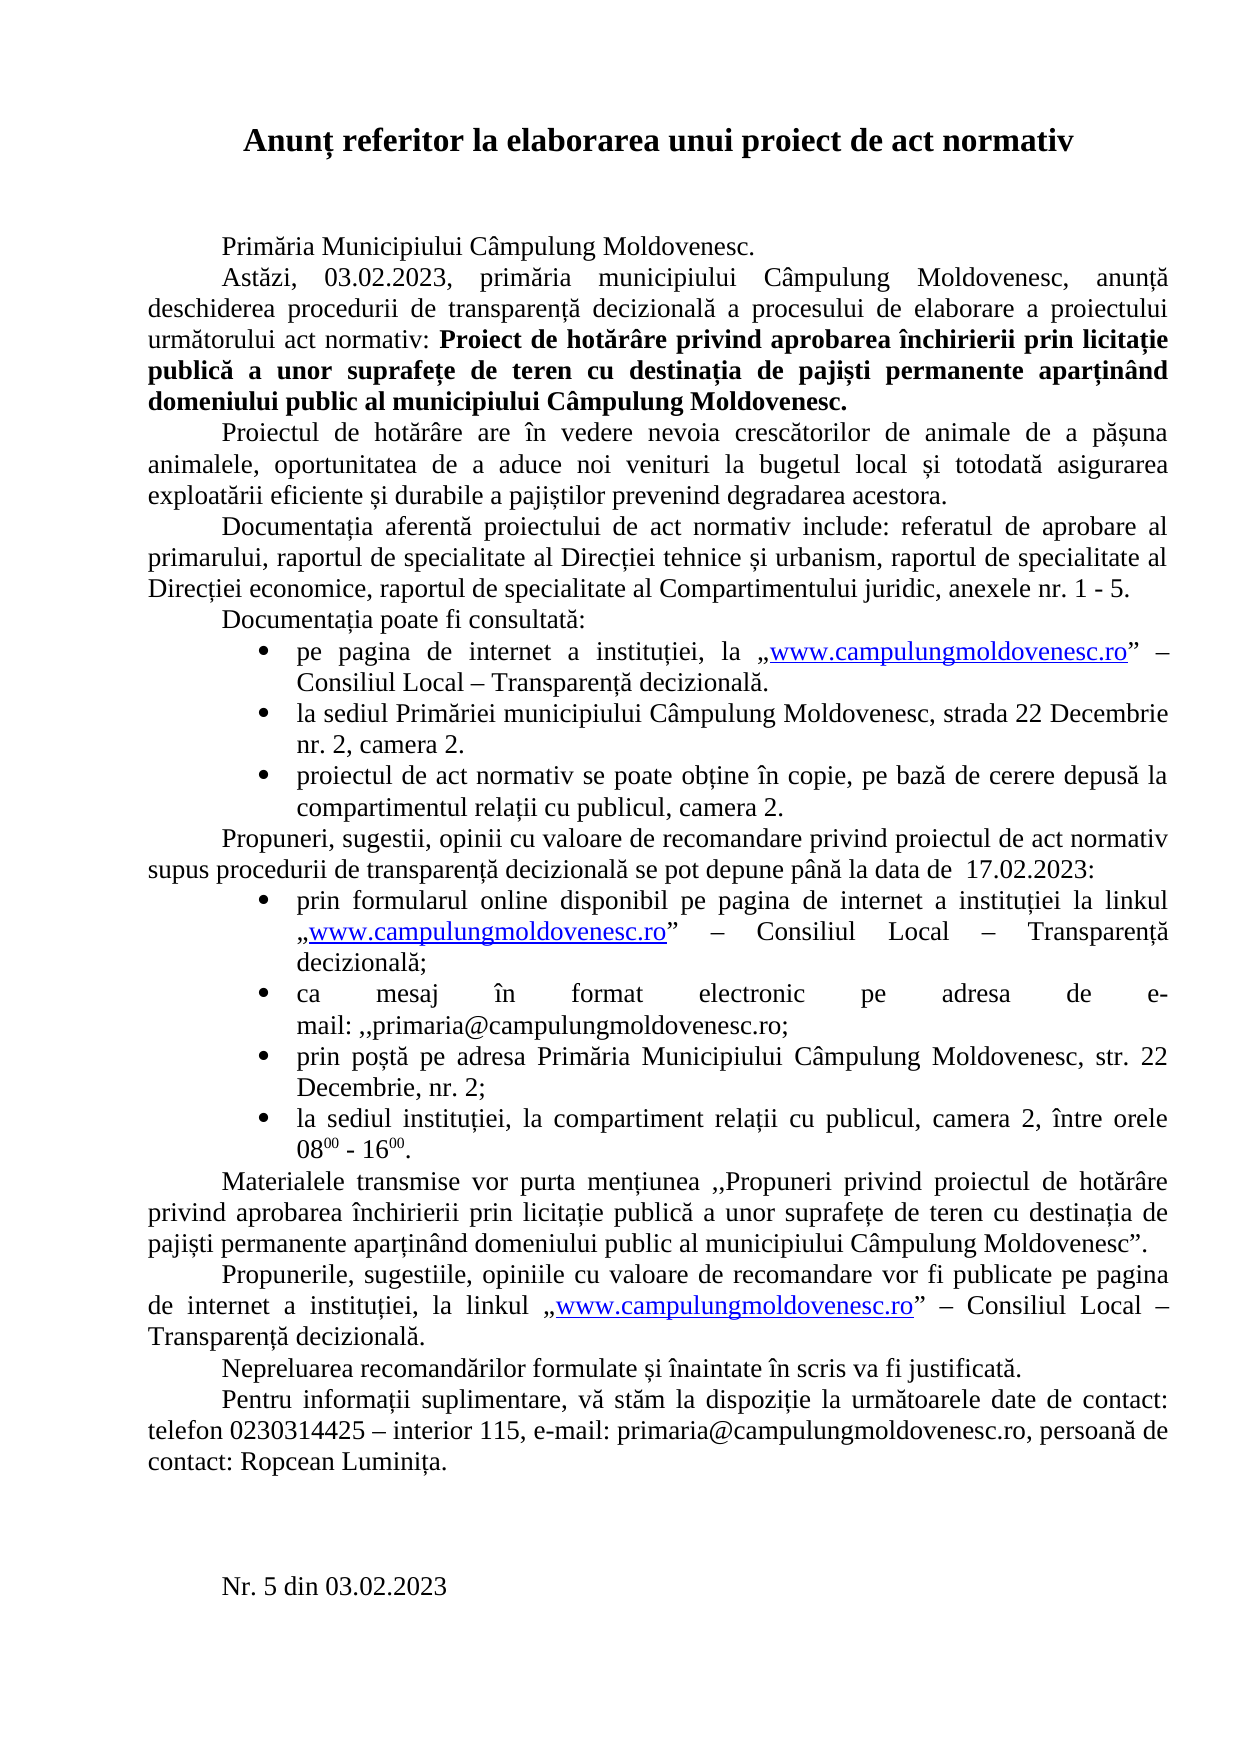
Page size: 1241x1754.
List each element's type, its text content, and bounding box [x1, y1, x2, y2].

text Anunț referitor la elaborarea unui proiect de act normativ [148, 121, 1169, 159]
list prin poștă pe adresa Primăria Municipiului Câmpulung Moldovenesc, str. 22 Decembrie, nr. 2; [259, 1040, 1169, 1102]
text Primăria Municipiului Câmpulung Moldovenesc. [148, 230, 1169, 261]
text Materialele transmise vor purta mențiunea ,,Propuneri privind proiectul de hotărâre privind aprobarea închirierii prin licitație publică a unor suprafețe de teren cu destinația de pajiști permanente aparținând domeniului public al municipiului Câmpulung Moldovenesc”. [148, 1165, 1169, 1258]
list la sediul instituției, la compartiment relații cu publicul, camera 2, între orele 0800 - 1600. [259, 1102, 1169, 1165]
text Nepreluarea recomandărilor formulate și înaintate în scris va fi justificată. [148, 1352, 1169, 1383]
list pe pagina de internet a instituției, la „www.campulungmoldovenesc.ro” – Consiliul Local – Transparență decizională. [259, 634, 1169, 697]
text Documentația aferentă proiectului de act normativ include: referatul de aprobare al primarului, raportul de specialitate al Direcției tehnice și urbanism, raportul de specialitate al Direcției economice, raportul de specialitate al Compartimentului juridic, anexele nr. 1 - 5. [148, 510, 1169, 603]
list la sediul Primăriei municipiului Câmpulung Moldovenesc, strada 22 Decembrie nr. 2, camera 2. [259, 697, 1169, 759]
list ca mesaj în format electronic pe adresa de e-mail: ,,primaria@campulungmoldovenesc.ro; [259, 978, 1169, 1040]
list prin formularul online disponibil pe pagina de internet a instituției la linkul „www.campulungmoldovenesc.ro” – Consiliul Local – Transparență decizională; [259, 884, 1169, 978]
text Propunerile, sugestiile, opiniile cu valoare de recomandare vor fi publicate pe pagina de internet a instituției, la linkul „www.campulungmoldovenesc.ro” – Consiliul Local – Transparență decizională. [148, 1258, 1169, 1352]
text Proiectul de hotărâre are în vedere nevoia crescătorilor de animale de a pășuna animalele, oportunitatea de a aduce noi venituri la bugetul local și totodată asigurarea exploatării eficiente și durabile a pajiștilor prevenind degradarea acestora. [148, 417, 1169, 510]
list proiectul de act normativ se poate obține în copie, pe bază de cerere depusă la compartimentul relații cu publicul, camera 2. [259, 759, 1169, 822]
text Nr. 5 din 03.02.2023 [148, 1570, 1169, 1601]
text Astăzi, 03.02.2023, primăria municipiului Câmpulung Moldovenesc, anunță deschiderea procedurii de transparență decizională a procesului de elaborare a proiectului următorului act normativ: Proiect de hotărâre privind aprobarea închirierii prin licitație publică a unor suprafețe de teren cu destinația de pajiști permanente aparținând domeniului public al municipiului Câmpulung Moldovenesc. [148, 261, 1169, 417]
text Pentru informații suplimentare, vă stăm la dispoziție la următoarele date de contact: telefon 0230314425 – interior 115, e-mail: primaria@campulungmoldovenesc.ro, persoană de contact: Ropcean Luminița. [148, 1383, 1169, 1476]
text Propuneri, sugestii, opinii cu valoare de recomandare privind proiectul de act normativ supus procedurii de transparență decizională se pot depune până la data de 17.02.2023: [148, 822, 1169, 884]
text Documentația poate fi consultată: [148, 603, 1169, 634]
